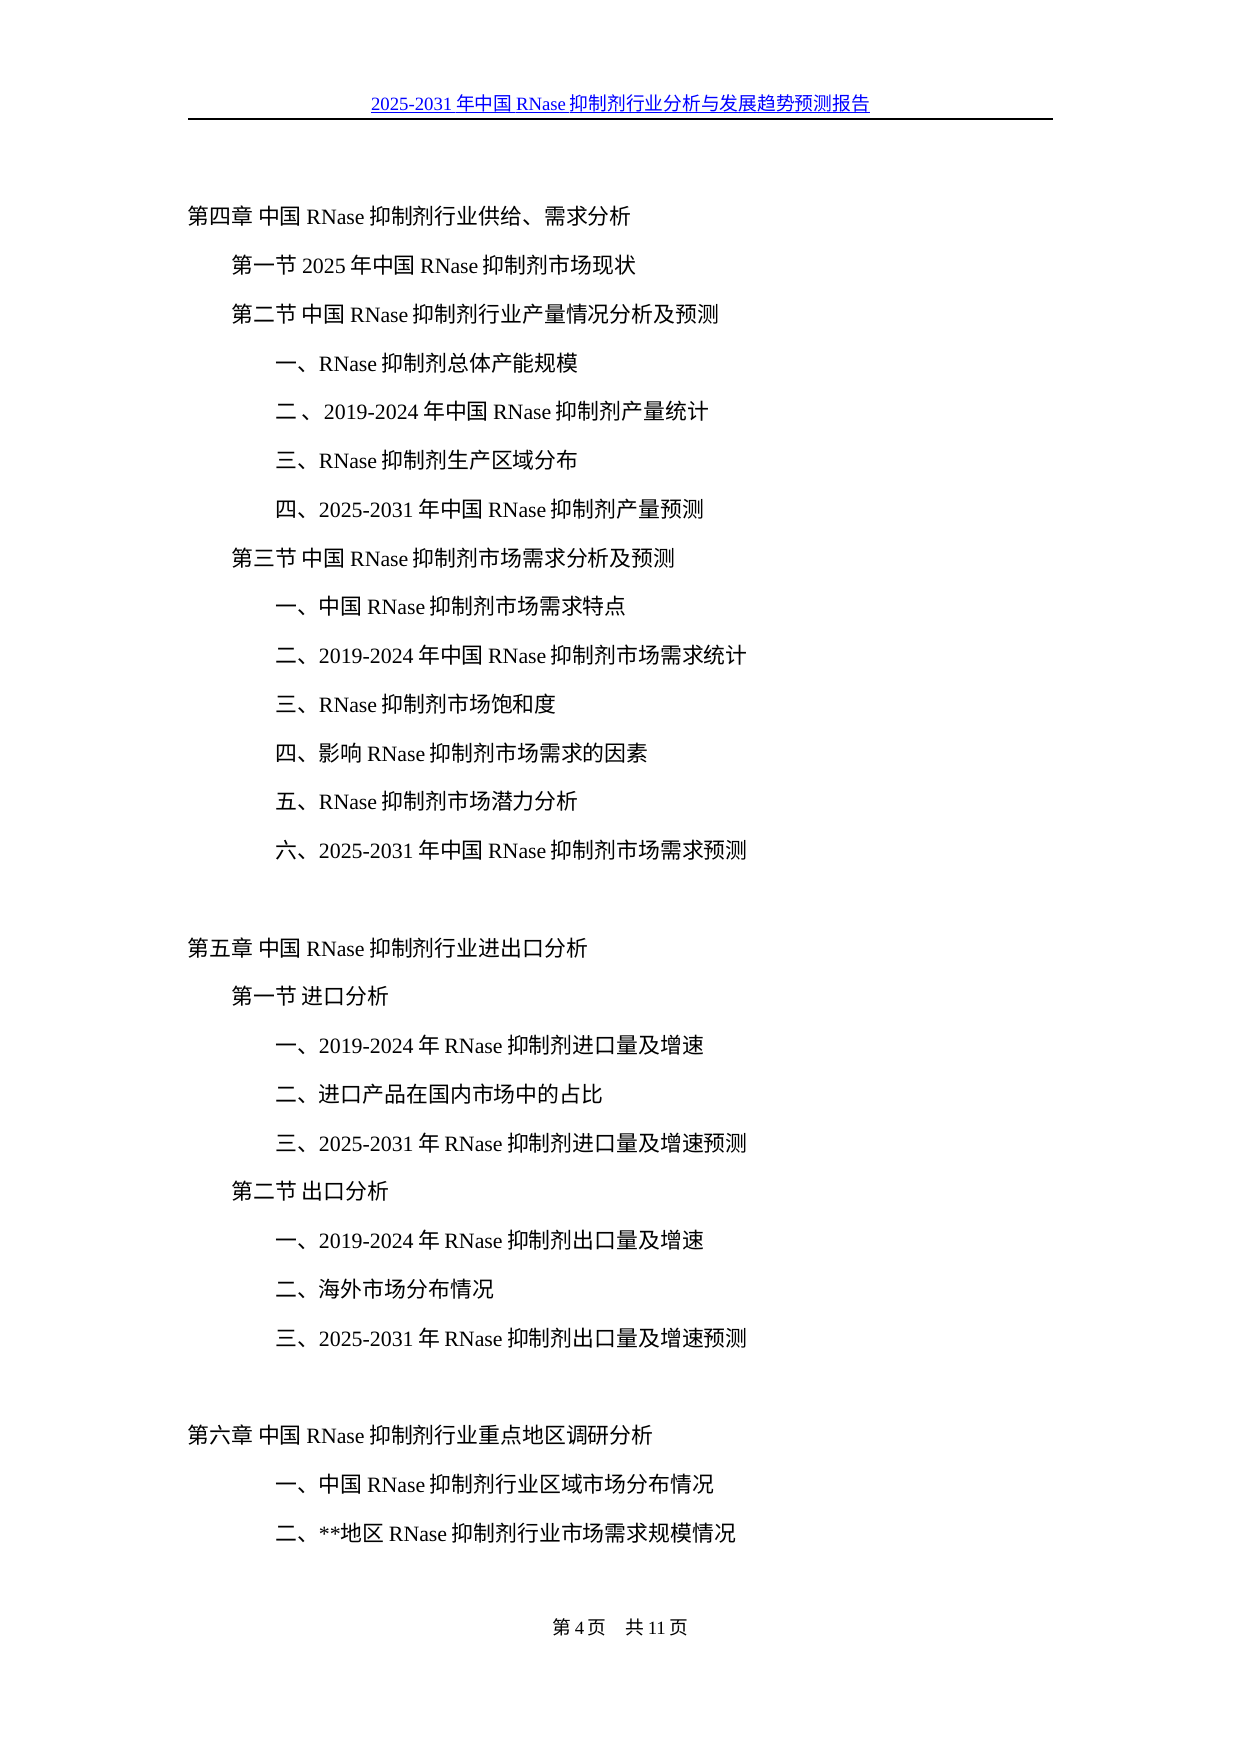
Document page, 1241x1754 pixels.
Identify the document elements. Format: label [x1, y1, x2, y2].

text [187, 150, 1053, 1548]
